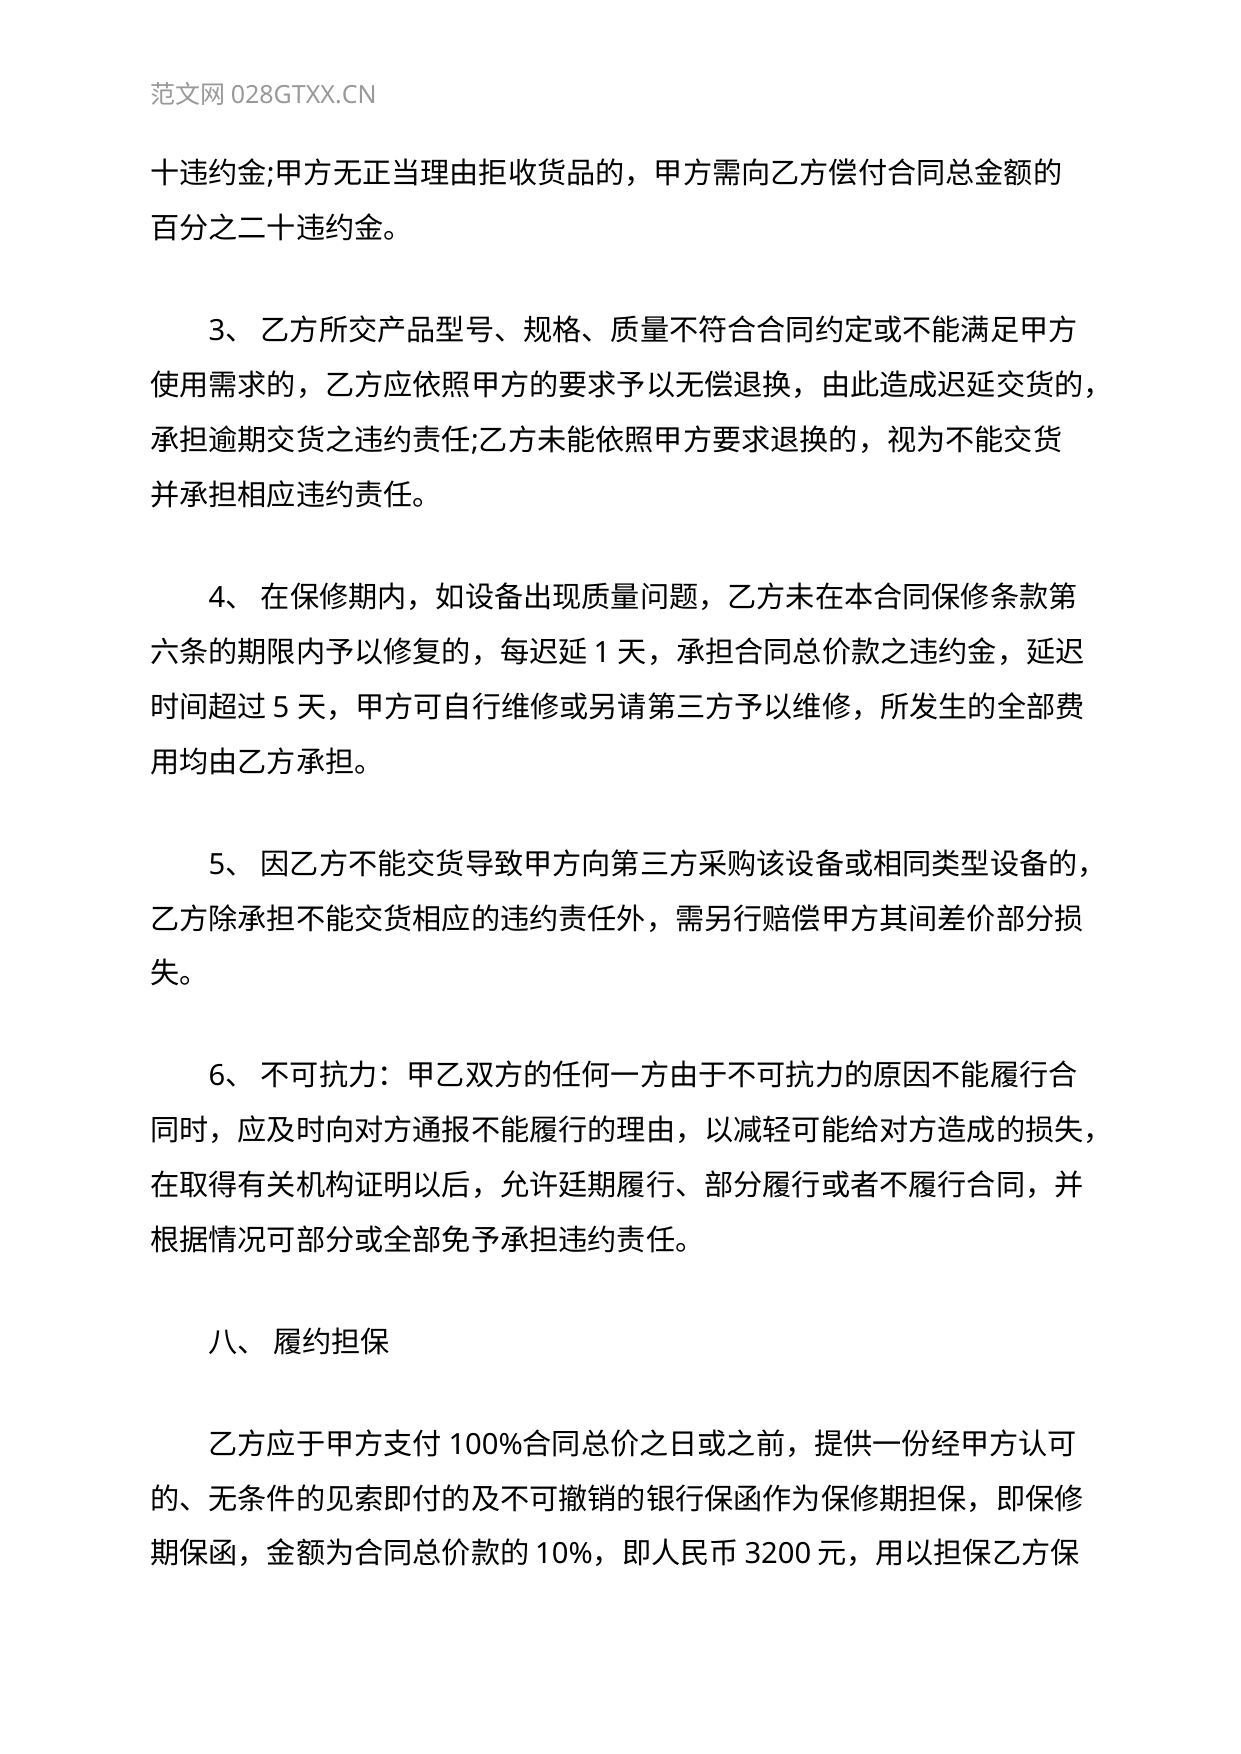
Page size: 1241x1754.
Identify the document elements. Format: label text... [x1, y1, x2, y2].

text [150, 150, 1090, 247]
text 6、 不可抗力：甲乙双方的任何一方由于不可抗力的原因不能履行合同时，应及时向对方通报不能履行的理由，以减轻可能给对方造成的损失，在取得有关机构证明以后，允许廷期履行、部分履行或者不履行合同，并根据情况可部分或全部免予承担违约责任。 [150, 1052, 1090, 1259]
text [150, 1420, 1090, 1572]
text 4、 在保修期内，如设备出现质量问题，乙方未在本合同保修条款第六条的期限内予以修复的，每迟延1 天，承担合同总价款之违约金，延迟时间超过5 天，甲方可自行维修或另请第三方予以维修，所发生的全部费用均由乙方承担。 [150, 573, 1090, 781]
text 八、 履约担保 [150, 1318, 1090, 1361]
text 3、 乙方所交产品型号、规格、质量不符合合同约定或不能满足甲方使用需求的，乙方应依照甲方的要求予以无偿退换，由此造成迟延交货的，承担逾期交货之违约责任;乙方未能依照甲方要求退换的，视为不能交货并承担相应违约责任。 [150, 307, 1090, 514]
text 5、 因乙方不能交货导致甲方向第三方采购该设备或相同类型设备的，乙方除承担不能交货相应的违约责任外，需另行赔偿甲方其间差价部分损失。 [150, 840, 1090, 992]
